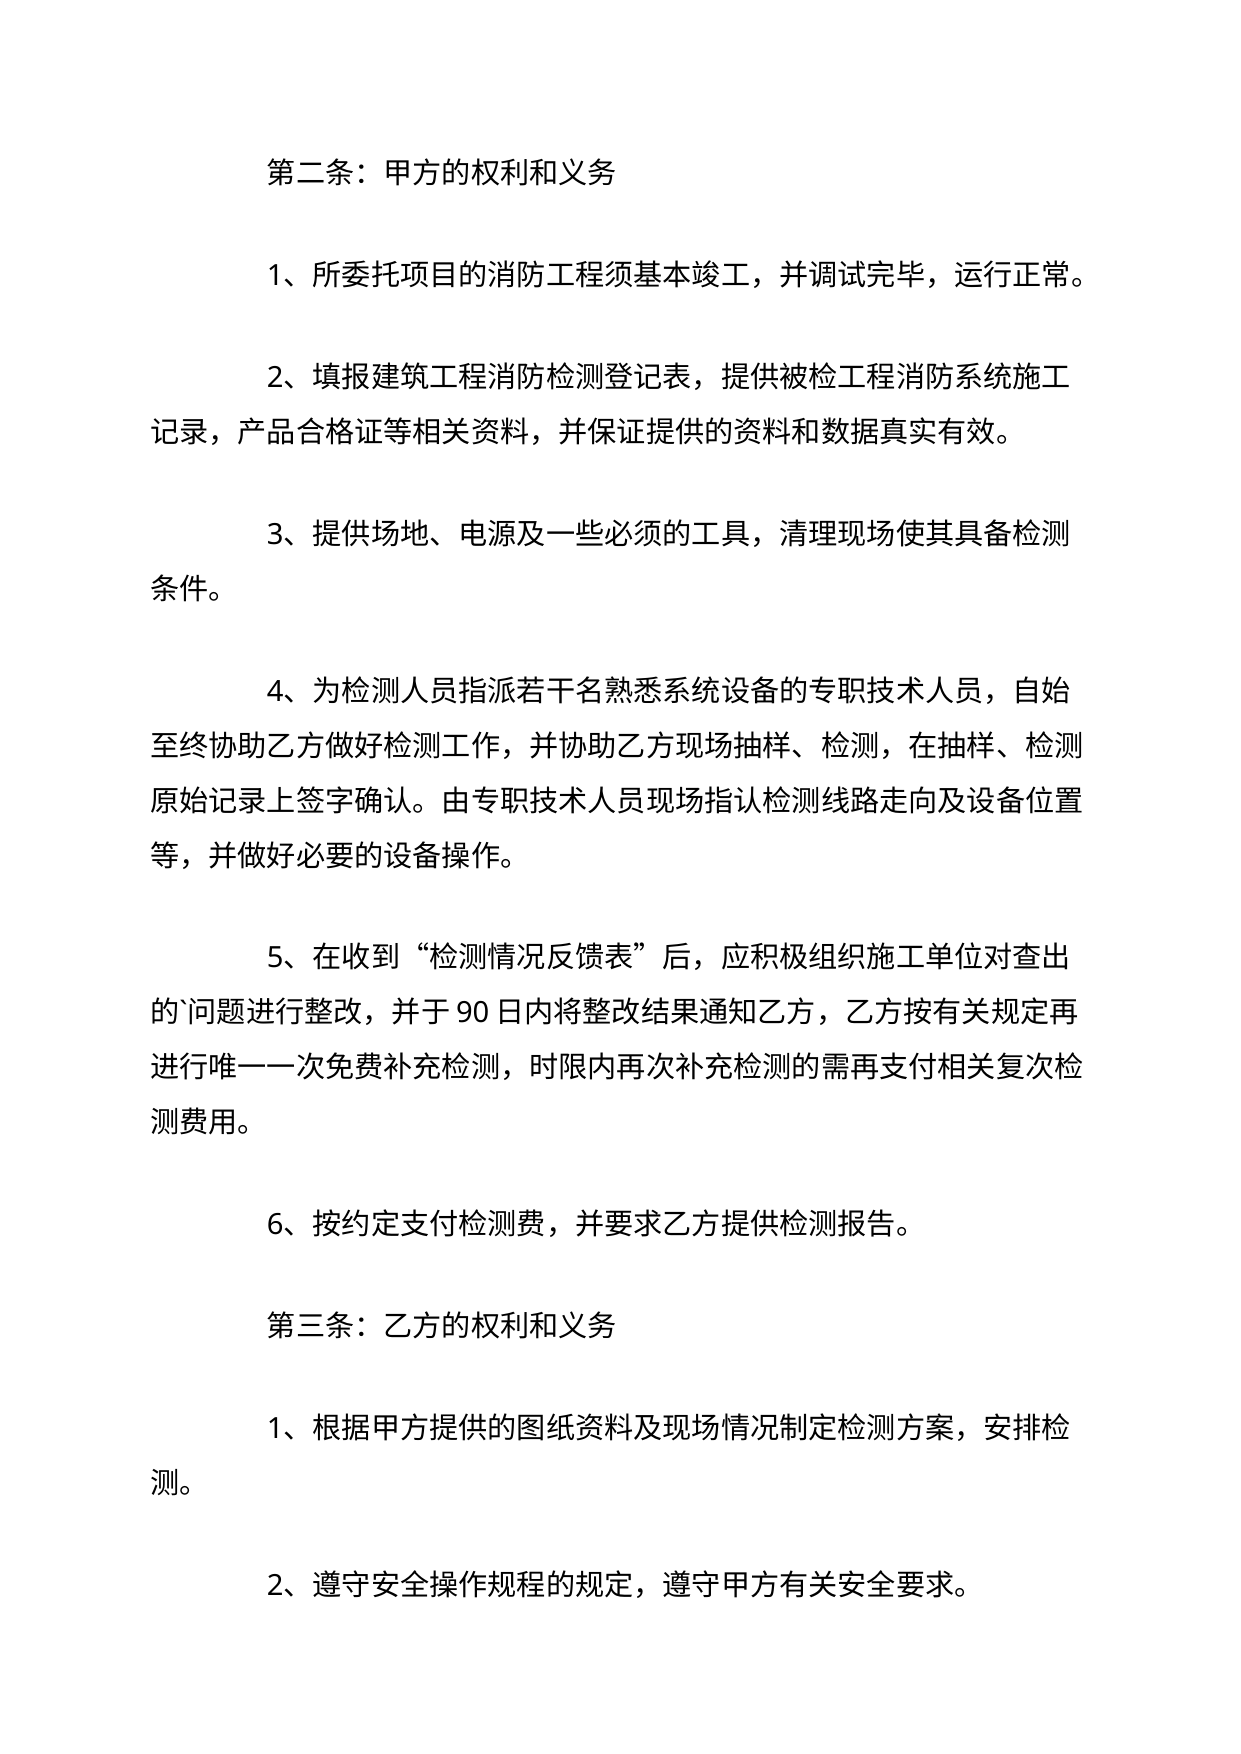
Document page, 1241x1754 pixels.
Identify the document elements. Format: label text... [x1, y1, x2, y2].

text 4、为检测人员指派若干名熟悉系统设备的专职技术人员，自始至终协助乙方做好检测工作，并协助乙方现场抽样、检测，在抽样、检测原始记录上签字确认。由专职技术人员现场指认检测线路走向及设备位置等，并做好必要的设备操作。 [150, 667, 1090, 874]
text 5、在收到“检测情况反馈表”后，应积极组织施工单位对查出的`问题进行整改，并于90日内将整改结果通知乙方，乙方按有关规定再进行唯一一次免费补充检测，时限内再次补充检测的需再支付相关复次检测费用。 [150, 934, 1090, 1141]
text 2、遵守安全操作规程的规定，遵守甲方有关安全要求。 [150, 1561, 1090, 1603]
text 1、根据甲方提供的图纸资料及现场情况制定检测方案，安排检测。 [150, 1404, 1090, 1502]
text 2、填报建筑工程消防检测登记表，提供被检工程消防系统施工记录，产品合格证等相关资料，并保证提供的资料和数据真实有效。 [150, 354, 1090, 451]
text 6、按约定支付检测费，并要求乙方提供检测报告。 [150, 1201, 1090, 1243]
text 1、所委托项目的消防工程须基本竣工，并调试完毕，运行正常。 [150, 252, 1090, 294]
text 3、提供场地、电源及一些必须的工具，清理现场使其具备检测条件。 [150, 511, 1090, 608]
text 第二条：甲方的权利和义务 [150, 150, 1090, 192]
text 第三条：乙方的权利和义务 [150, 1302, 1090, 1345]
